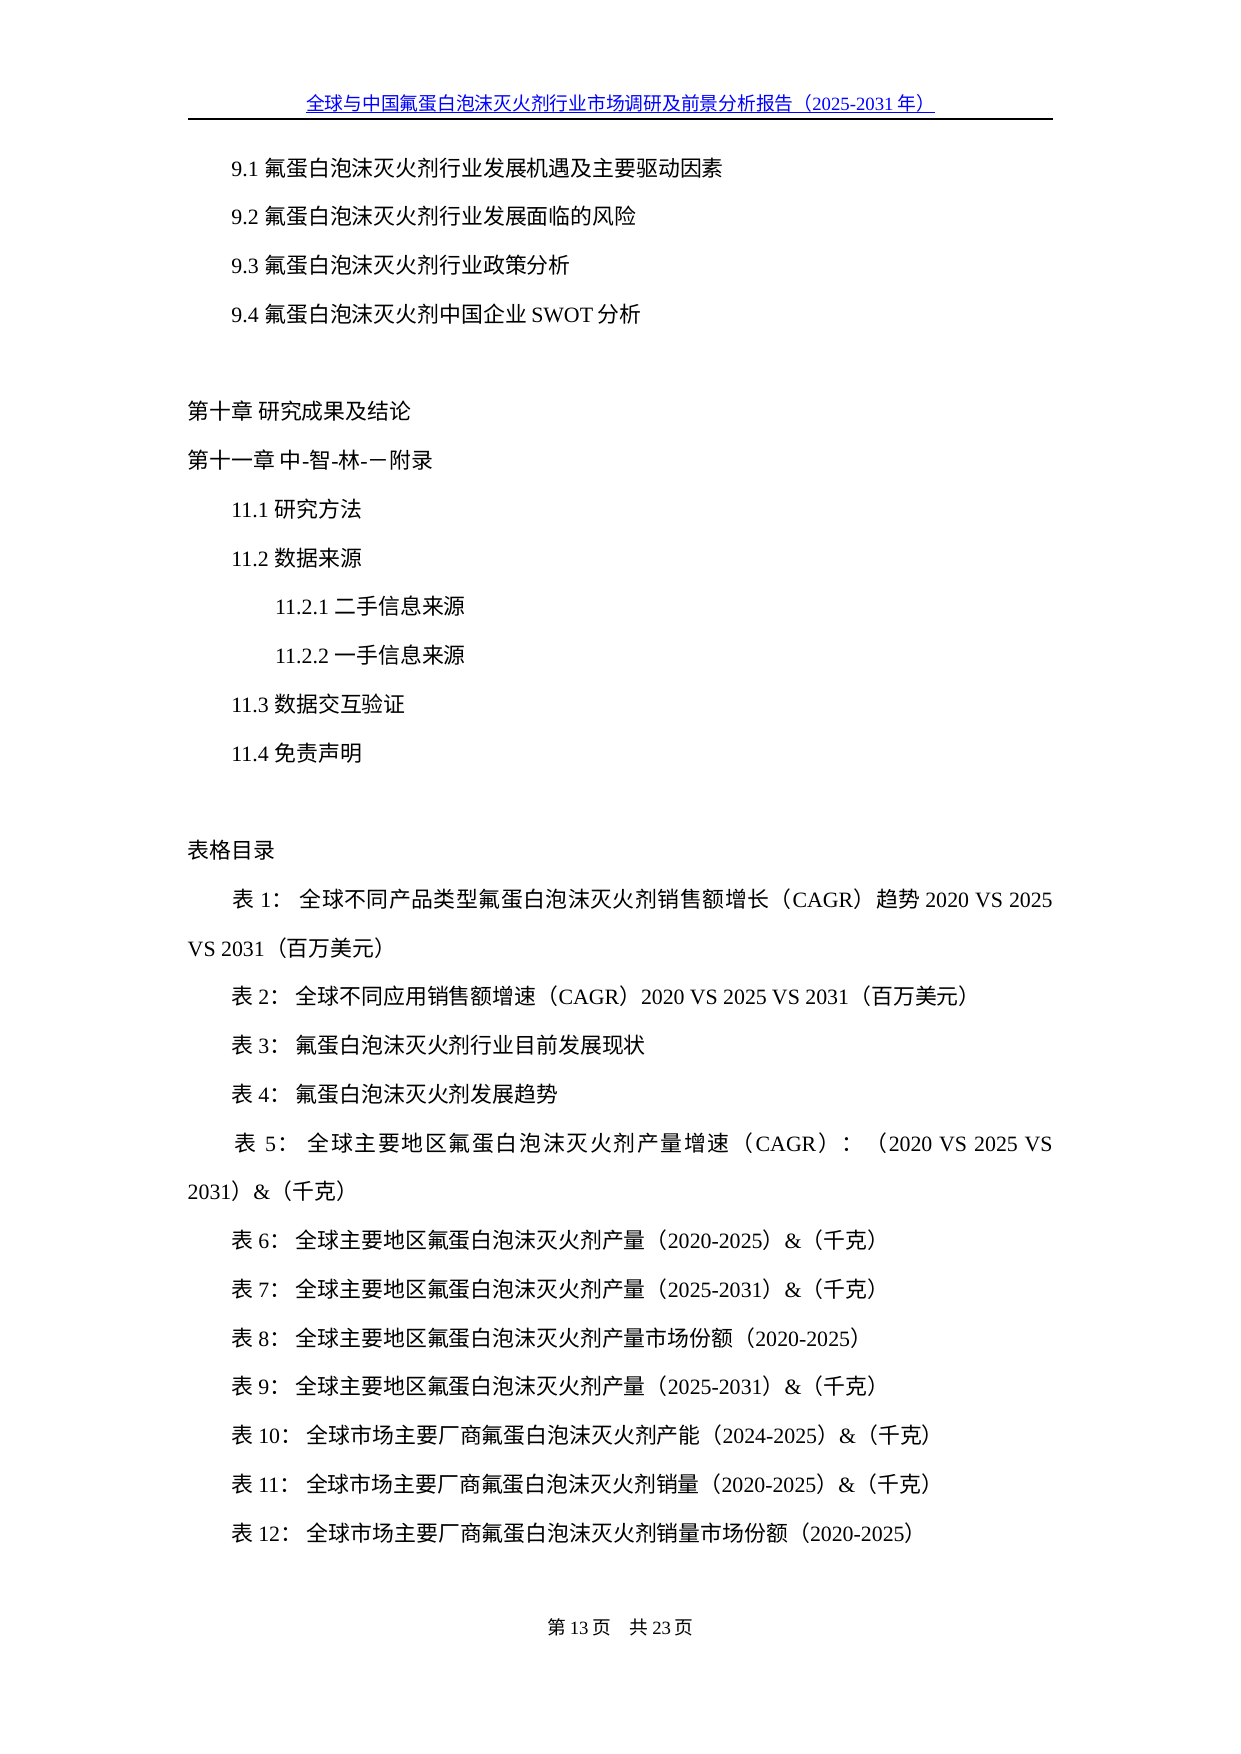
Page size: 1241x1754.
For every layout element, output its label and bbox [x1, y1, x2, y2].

text [187, 150, 1053, 1548]
